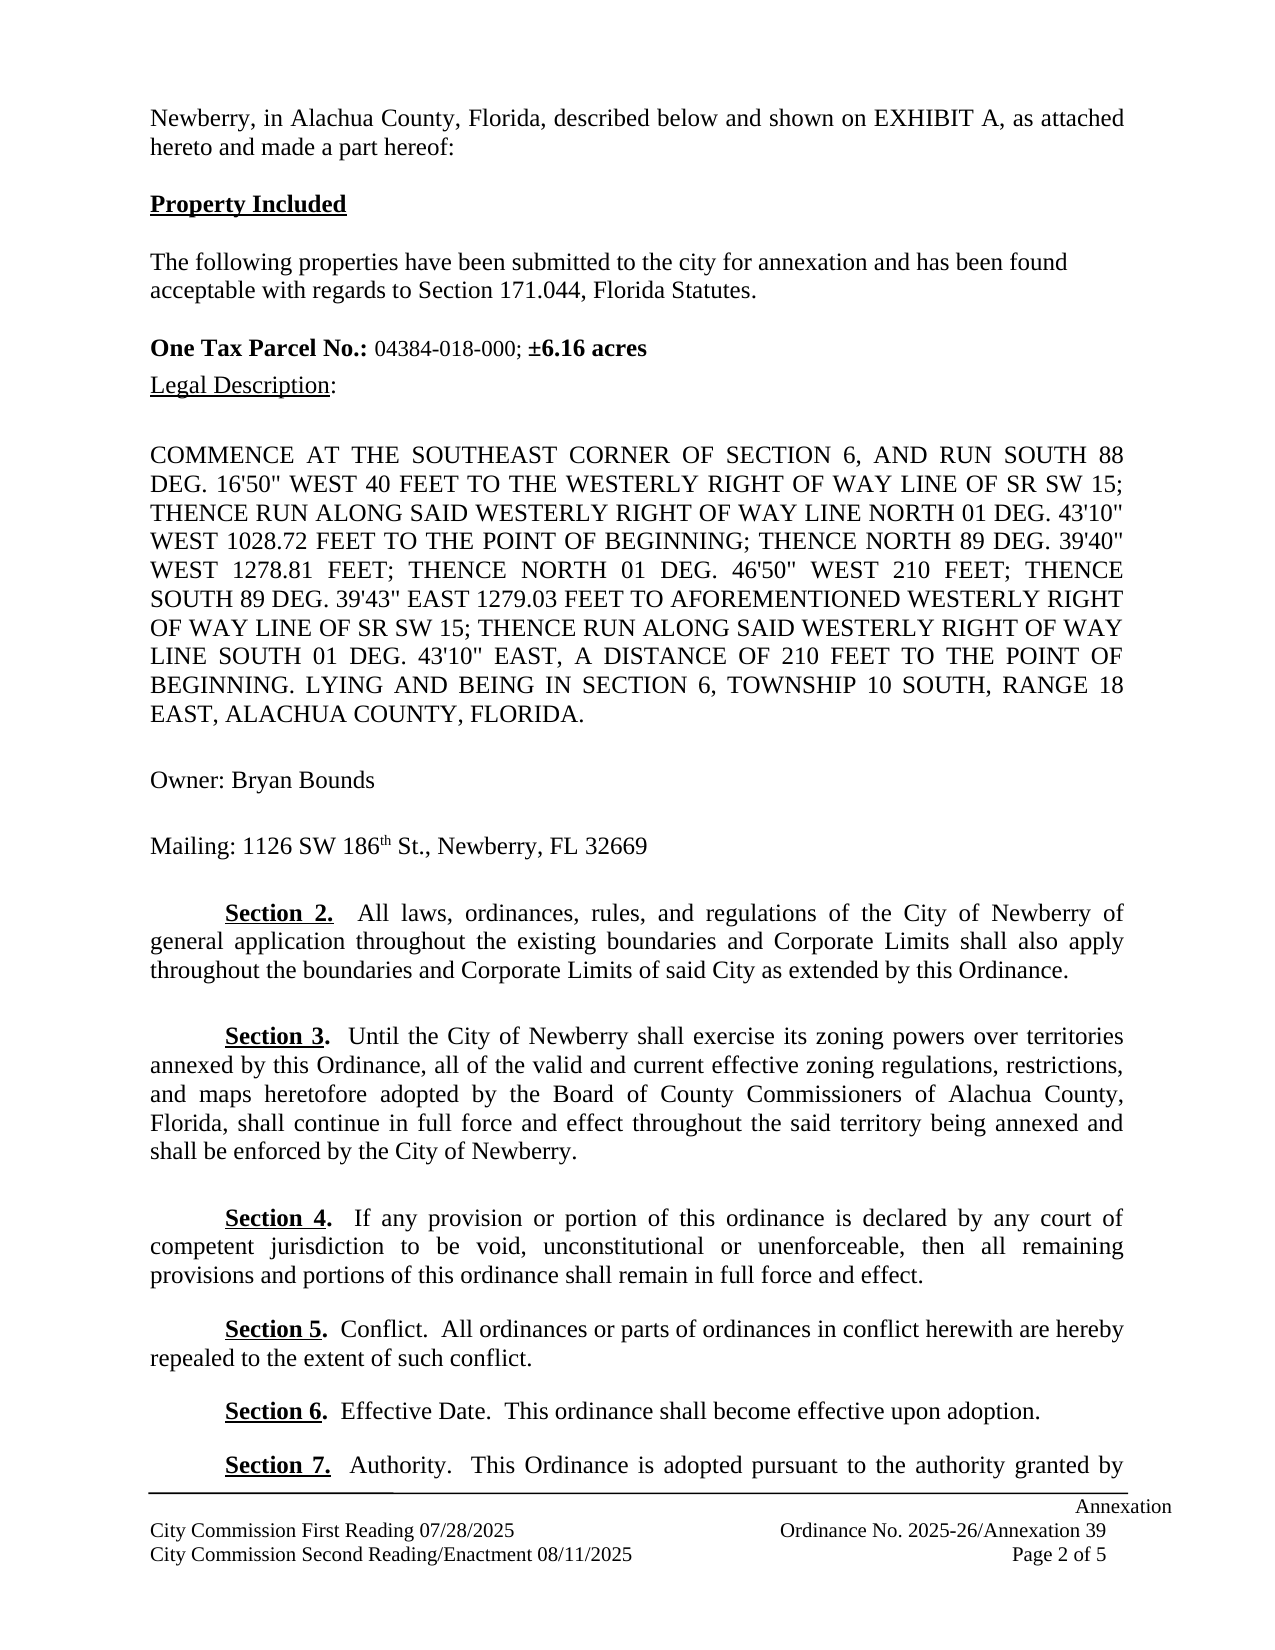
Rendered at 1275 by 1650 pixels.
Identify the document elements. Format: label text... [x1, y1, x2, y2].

text Owner: Bryan Bounds [150, 765, 1125, 794]
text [150, 103, 1125, 161]
text The following properties have been submitted to the city for annexation and has been found acceptable with regards to Section 171.044, Florida Statutes. [150, 247, 1125, 304]
text Section 3. Until the City of Newberry shall exercise its zoning powers over territories annexed by this Ordinance, all of the valid and current effective zoning regulations, restrictions, and maps heretofore adopted by the Board of County Commissioners of Alachua County, Florida, shall continue in full force and effect throughout the said territory being annexed and shall be enforced by the City of Newberry. [150, 1021, 1125, 1165]
text Section 6. Effective Date. This ordinance shall become effective upon adoption. [150, 1396, 1125, 1425]
text Legal Description: [150, 370, 1125, 399]
text One Tax Parcel No.: 04384-018-000; ±6.16 acres [150, 333, 1125, 362]
text Mailing: 1126 SW 186th St., Newberry, FL 32669 [150, 831, 1125, 860]
text Section 5. Conflict. All ordinances or parts of ordinances in conflict herewith are hereby repealed to the extent of such conflict. [150, 1314, 1125, 1371]
text Section 2. All laws, ordinances, rules, and regulations of the City of Newberry of general application throughout the existing boundaries and Corporate Limits shall also apply throughout the boundaries and Corporate Limits of said City as extended by this Ordinance. [150, 898, 1125, 984]
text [150, 1450, 1125, 1479]
text COMMENCE AT THE SOUTHEAST CORNER OF SECTION 6, AND RUN SOUTH 88 DEG. 16'50" WEST 40 FEET TO THE WESTERLY RIGHT OF WAY LINE OF SR SW 15; THENCE RUN ALONG SAID WESTERLY RIGHT OF WAY LINE NORTH 01 DEG. 43'10" WEST 1028.72 FEET TO THE POINT OF BEGINNING; THENCE NORTH 89 DEG. 39'40" WEST 1278.81 FEET; THENCE NORTH 01 DEG. 46'50" WEST 210 FEET; THENCE SOUTH 89 DEG. 39'43" EAST 1279.03 FEET TO AFOREMENTIONED WESTERLY RIGHT OF WAY LINE OF SR SW 15; THENCE RUN ALONG SAID WESTERLY RIGHT OF WAY LINE SOUTH 01 DEG. 43'10" EAST, A DISTANCE OF 210 FEET TO THE POINT OF BEGINNING. LYING AND BEING IN SECTION 6, TOWNSHIP 10 SOUTH, RANGE 18 EAST, ALACHUA COUNTY, FLORIDA. [150, 411, 1125, 728]
text Property Included [150, 189, 1125, 218]
text Section 4. If any provision or portion of this ordinance is declared by any court of competent jurisdiction to be void, unconstitutional or unenforceable, then all remaining provisions and portions of this ordinance shall remain in full force and effect. [150, 1203, 1125, 1289]
